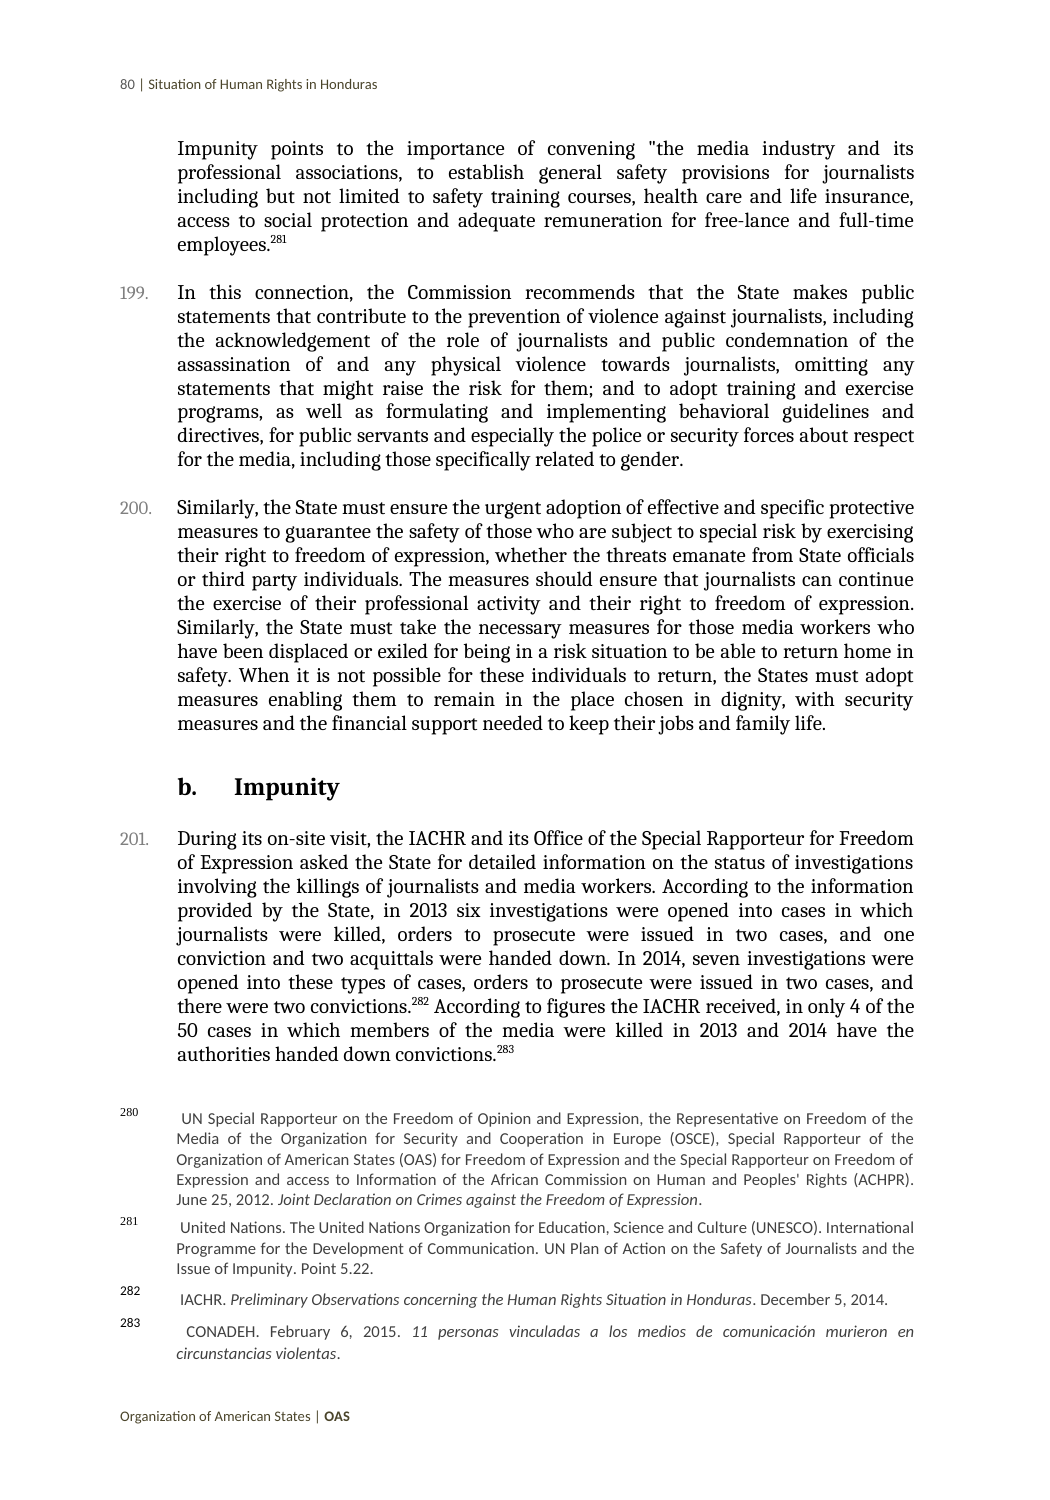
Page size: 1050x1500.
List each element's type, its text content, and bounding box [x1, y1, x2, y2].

list Similarly, the State must ensure the urgent adoption of effective and specific protective measures to guarantee the safety of those who are subject to special risk by exercising their right to freedom of expression, whether the threats emanate from State officials or third party individuals. The measures should ensure that journalists can continue the exercise of their professional activity and their right to freedom of expression. Similarly, the State must take the necessary measures for those media workers who have been displaced or exiled for being in a risk situation to be able to return home in safety. When it is not possible for these individuals to return, the States must adopt measures enabling them to remain in the place chosen in dignity, with security measures and the financial support needed to keep their jobs and family life. [120, 496, 915, 736]
list In this connection, the Commission recommends that the State makes public statements that contribute to the prevention of violence against journalists, including the acknowledgement of the role of journalists and public condemnation of the assassination of and any physical violence towards journalists, omitting any statements that might raise the risk for them; and to adopt training and exercise programs, as well as formulating and implementing behavioral guidelines and directives, for public servants and especially the police or security forces about respect for the media, including those specifically related to gender. [120, 280, 915, 472]
list During its on-site visit, the IACHR and its Office of the Special Rapporteur for Freedom of Expression asked the State for detailed information on the status of investigations involving the killings of journalists and media workers. According to the information provided by the State, in 2013 six investigations were opened into cases in which journalists were killed, orders to prosecute were issued in two cases, and one conviction and two acquittals were handed down. In 2014, seven investigations were opened into these types of cases, orders to prosecute were issued in two cases, and there were two convictions. According to figures the IACHR received, in only 4 of the 50 cases in which members of the media were killed in 2013 and 2014 have the authorities handed down convictions. [120, 827, 915, 1066]
list Finally, and without prejudice to the primary obligation that the protection of the life and integrity of journalists lies with the State, the Commission takes note that the UN has urged media organizations to provide adequate training and guidance on security issues, risk awareness and self-defense to permanent employees or to those rendering such services independently, as well as safety equipment when necessary. As such, the United Nations Plan of Action on the Safety of Journalists and the Issue of Impunity points to the importance of convening "the media industry and its professional associations, to establish general safety provisions for journalists including but not limited to safety training courses, health care and life insurance, access to social protection and adequate remuneration for free-lance and full-time employees. [120, 137, 915, 256]
subtitle Impunity [177, 773, 915, 802]
